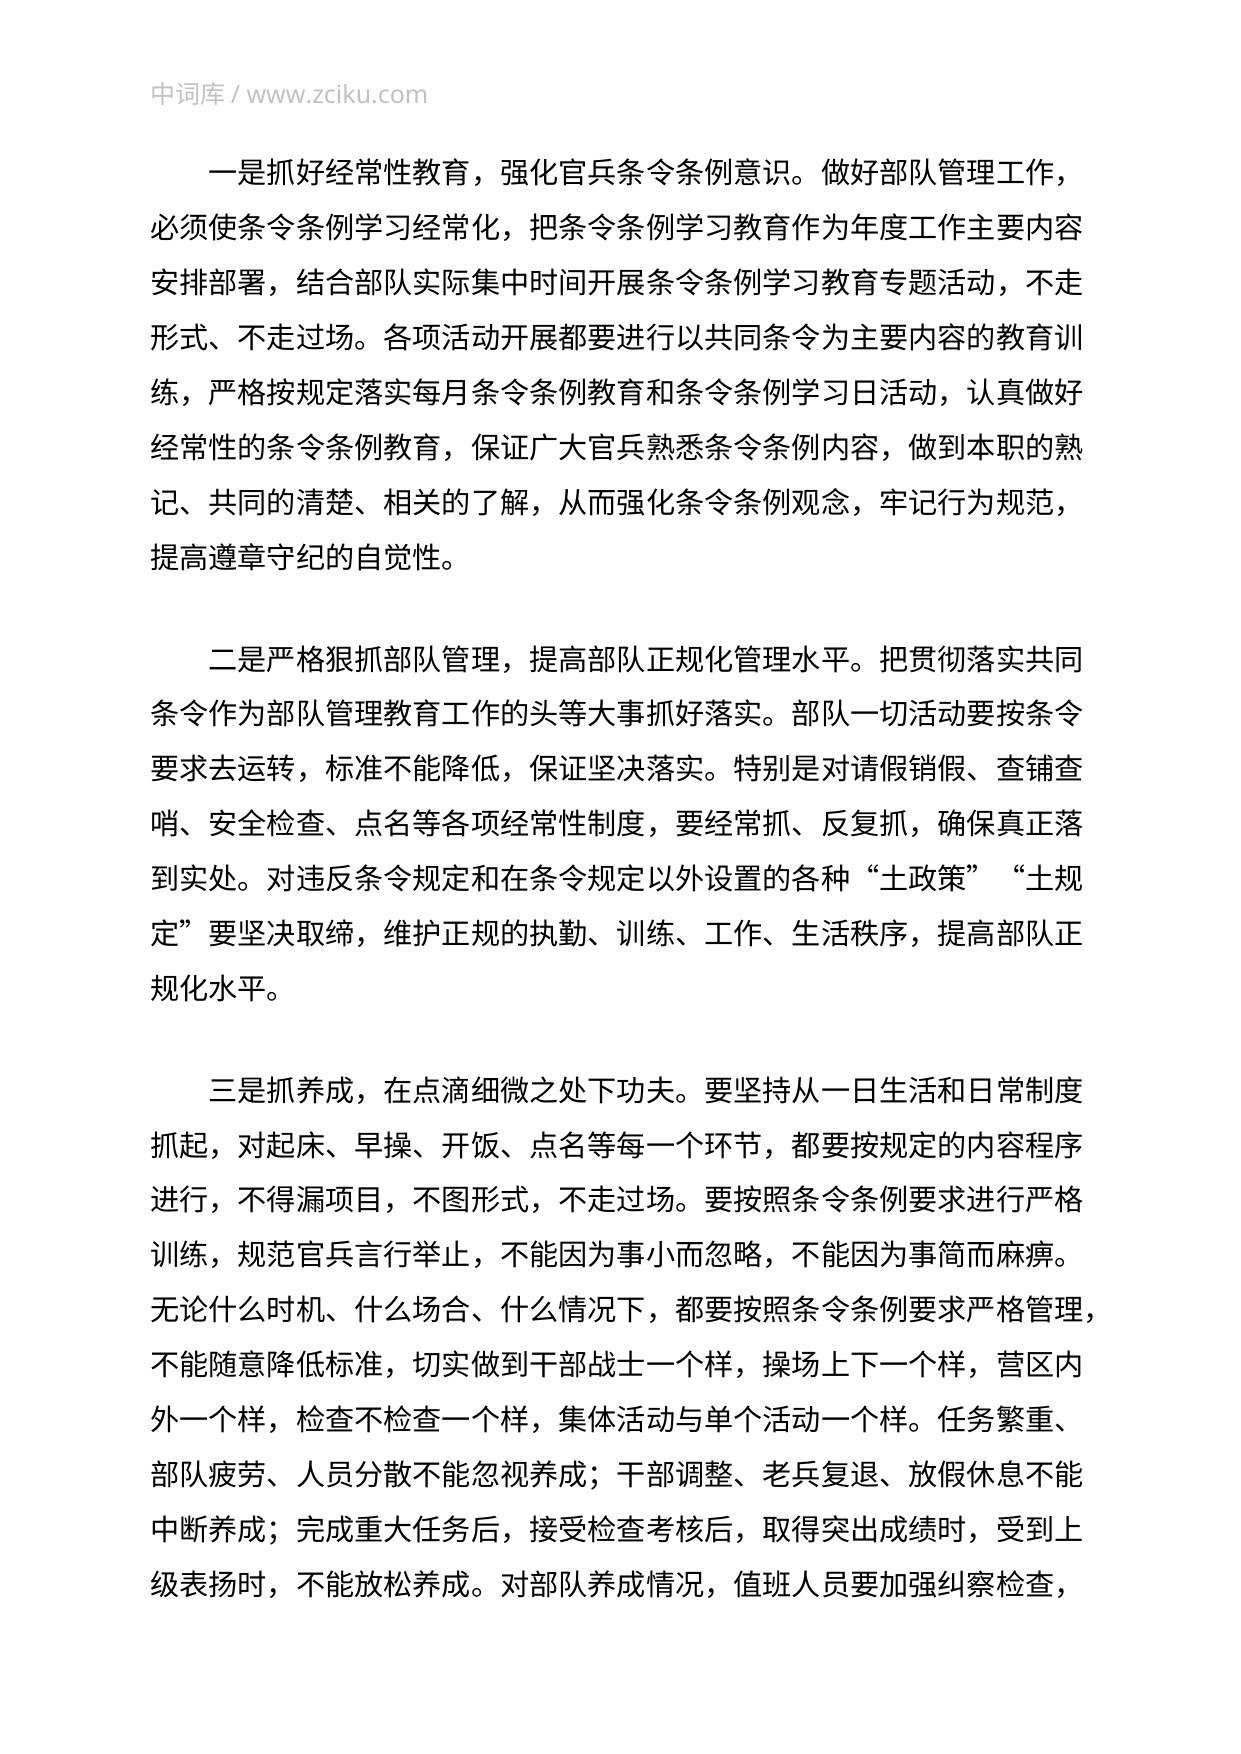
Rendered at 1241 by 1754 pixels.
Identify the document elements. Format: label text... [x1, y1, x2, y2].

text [150, 1067, 1090, 1603]
text 二是严格狠抓部队管理，提高部队正规化管理水平。把贯彻落实共同条令作为部队管理教育工作的头等大事抓好落实。部队一切活动要按条令要求去运转，标准不能降低，保证坚决落实。特别是对请假销假、查铺查哨、安全检查、点名等各项经常性制度，要经常抓、反复抓，确保真正落到实处。对违反条令规定和在条令规定以外设置的各种“土政策”“土规定”要坚决取缔，维护正规的执勤、训练、工作、生活秩序，提高部队正规化水平。 [150, 636, 1090, 1008]
text 一是抓好经常性教育，强化官兵条令条例意识。做好部队管理工作，必须使条令条例学习经常化，把条令条例学习教育作为年度工作主要内容安排部署，结合部队实际集中时间开展条令条例学习教育专题活动，不走形式、不走过场。各项活动开展都要进行以共同条令为主要内容的教育训练，严格按规定落实每月条令条例教育和条令条例学习日活动，认真做好经常性的条令条例教育，保证广大官兵熟悉条令条例内容，做到本职的熟记、共同的清楚、相关的了解，从而强化条令条例观念，牢记行为规范，提高遵章守纪的自觉性。 [150, 150, 1090, 577]
